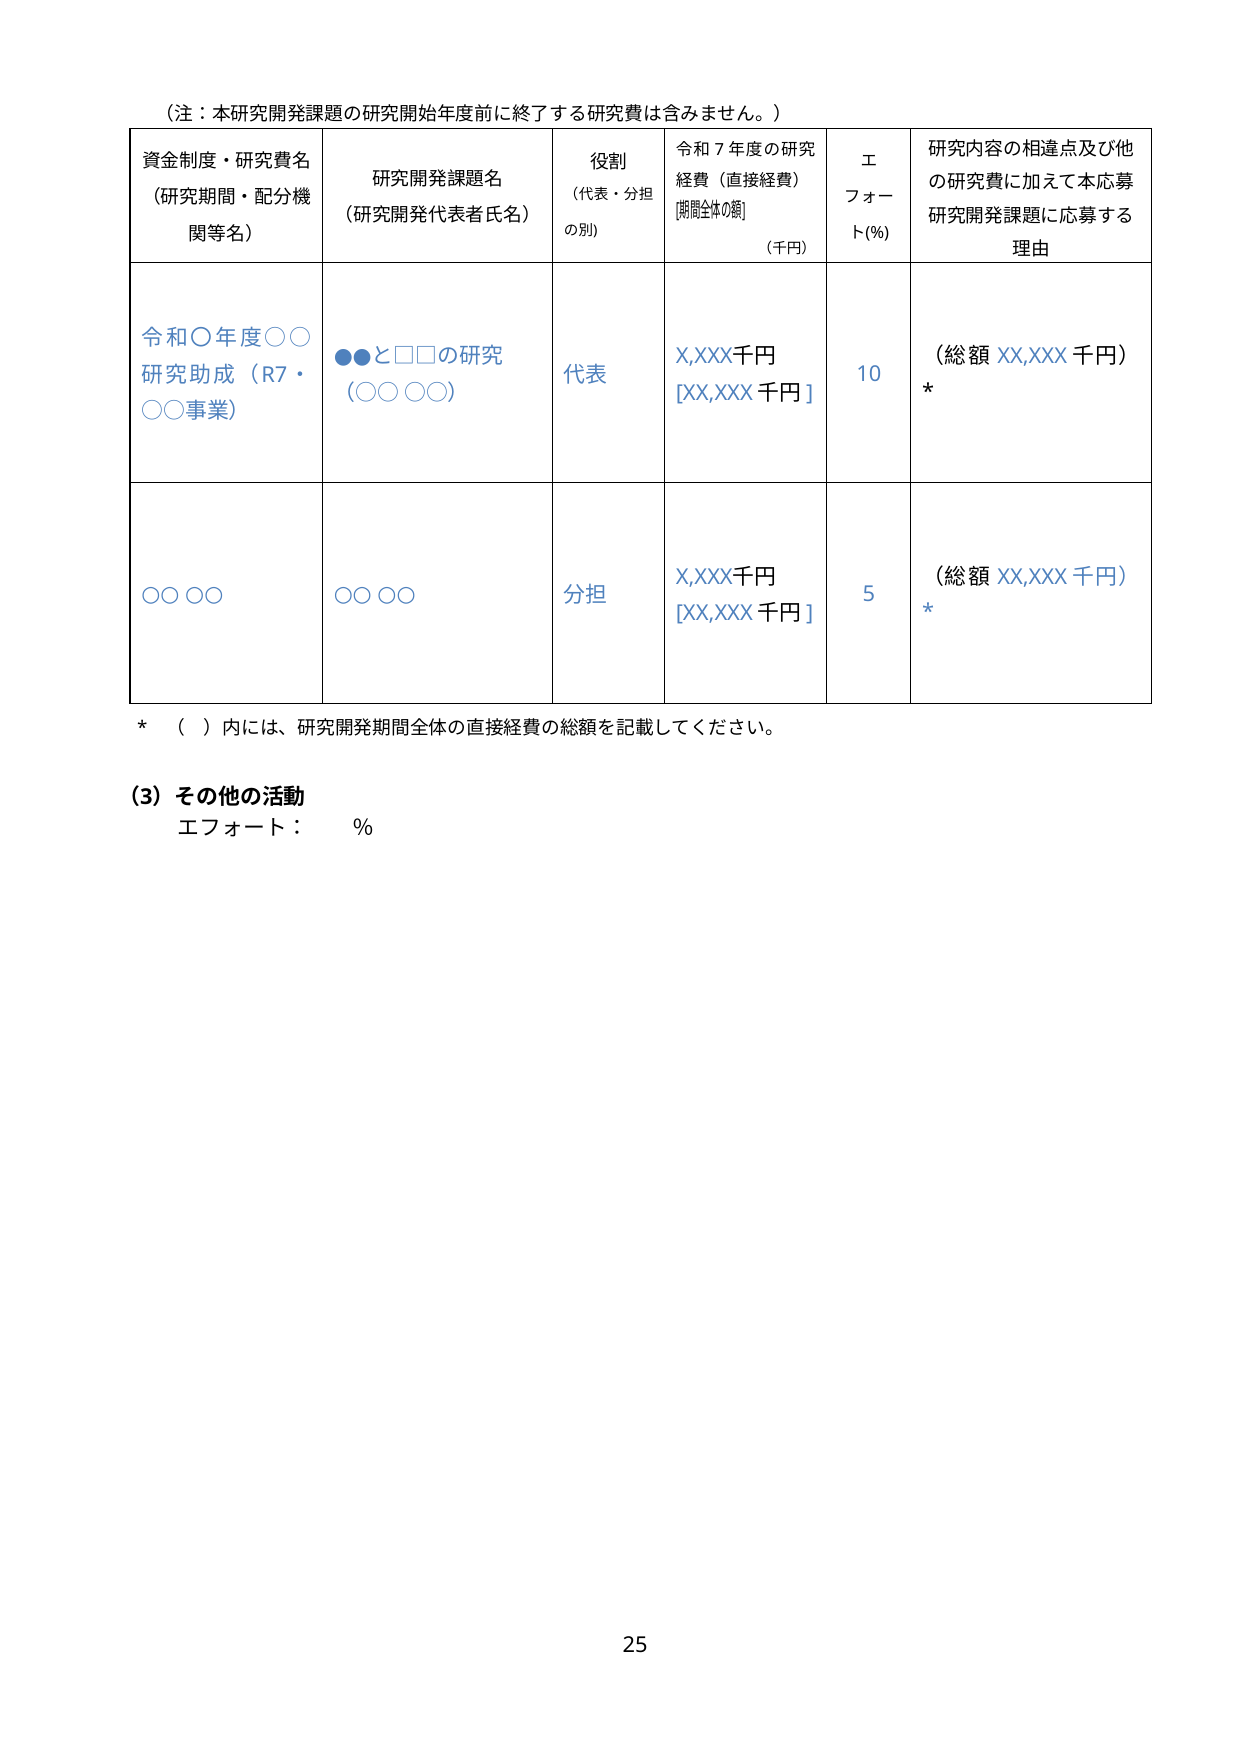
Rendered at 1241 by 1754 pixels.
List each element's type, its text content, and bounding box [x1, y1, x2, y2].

table_cell （総額 XX,XXX千円）* [911, 263, 1151, 482]
table_cell X,XXX千円 [XX,XXX千円 ] [665, 263, 826, 482]
table_cell ○○ ○○ [131, 483, 322, 703]
table_cell 5 [827, 483, 910, 703]
table_cell （総額 XX,XXX千円）* [911, 483, 1151, 703]
table_cell 10 [827, 263, 910, 482]
text （3）その他の活動 [118, 779, 1152, 811]
text * （ ）内には、研究開発期間全体の直接経費の総額を記載してください。 [118, 704, 1152, 742]
table_header 役割 （代表・分担の別) [553, 129, 664, 262]
table_cell X,XXX千円 [XX,XXX千円 ] [665, 483, 826, 703]
table_cell ●●と□□の研究 （○○ ○○） [323, 263, 552, 482]
table_cell ○○ ○○ [323, 483, 552, 703]
table_header エフォート(%) [827, 129, 910, 262]
table_header 令和7年度の研究経費（直接経費） [期間全体の額] （千円） [665, 129, 826, 262]
text エフォート： ％ [118, 811, 1152, 842]
text （注：本研究開発課題の研究開始年度前に終了する研究費は含みません。） [118, 90, 1152, 128]
table_cell 分担 [553, 483, 664, 703]
table_header 研究内容の相違点及び他の研究費に加えて本応募研究開発課題に応募する理由 [911, 129, 1151, 262]
table_header 研究開発課題名 （研究開発代表者氏名） [323, 129, 552, 262]
table_header 資金制度・研究費名（研究期間・配分機関等名） [131, 129, 322, 262]
table_cell 令和〇年度○○研究助成（R7・○○事業） [131, 263, 322, 482]
table_cell 代表 [553, 263, 664, 482]
